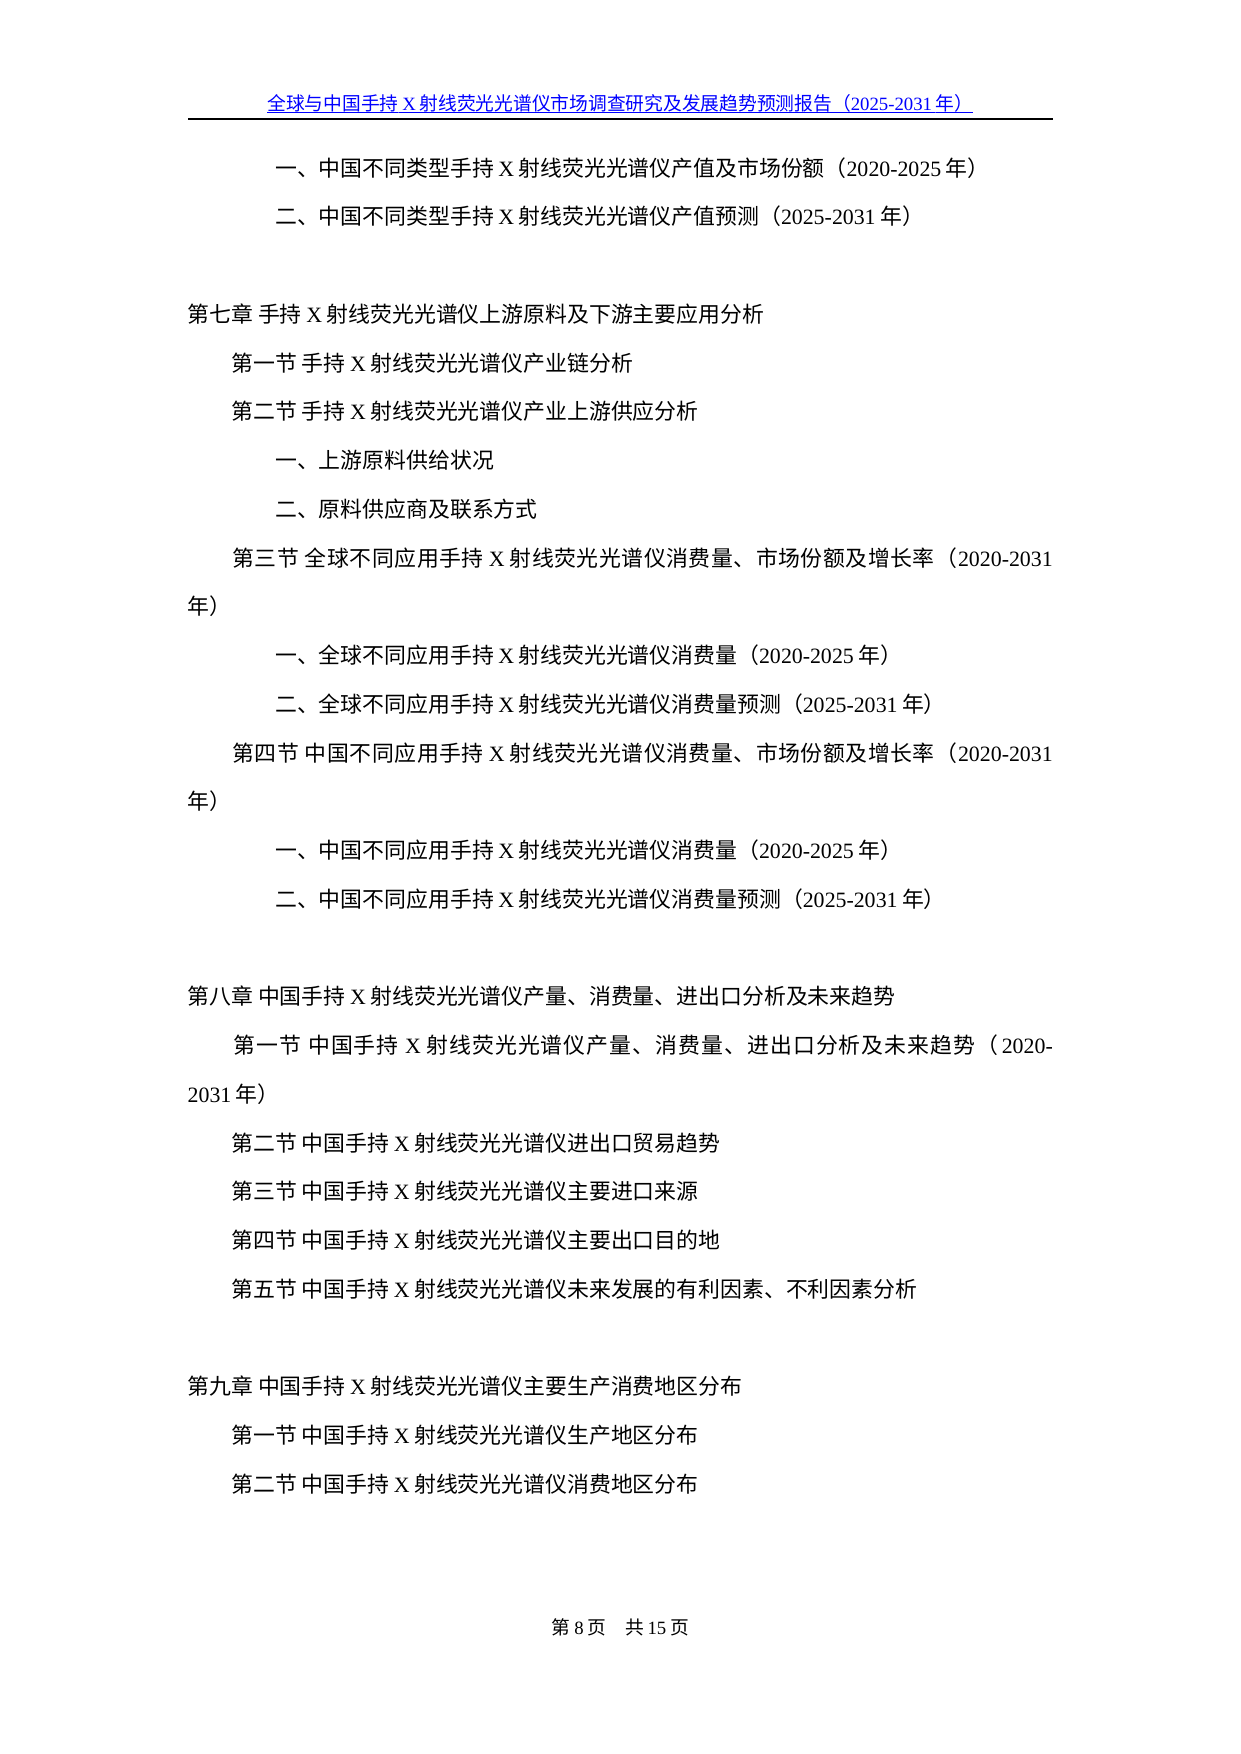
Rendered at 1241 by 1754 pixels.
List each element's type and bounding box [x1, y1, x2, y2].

text [187, 150, 1053, 1499]
